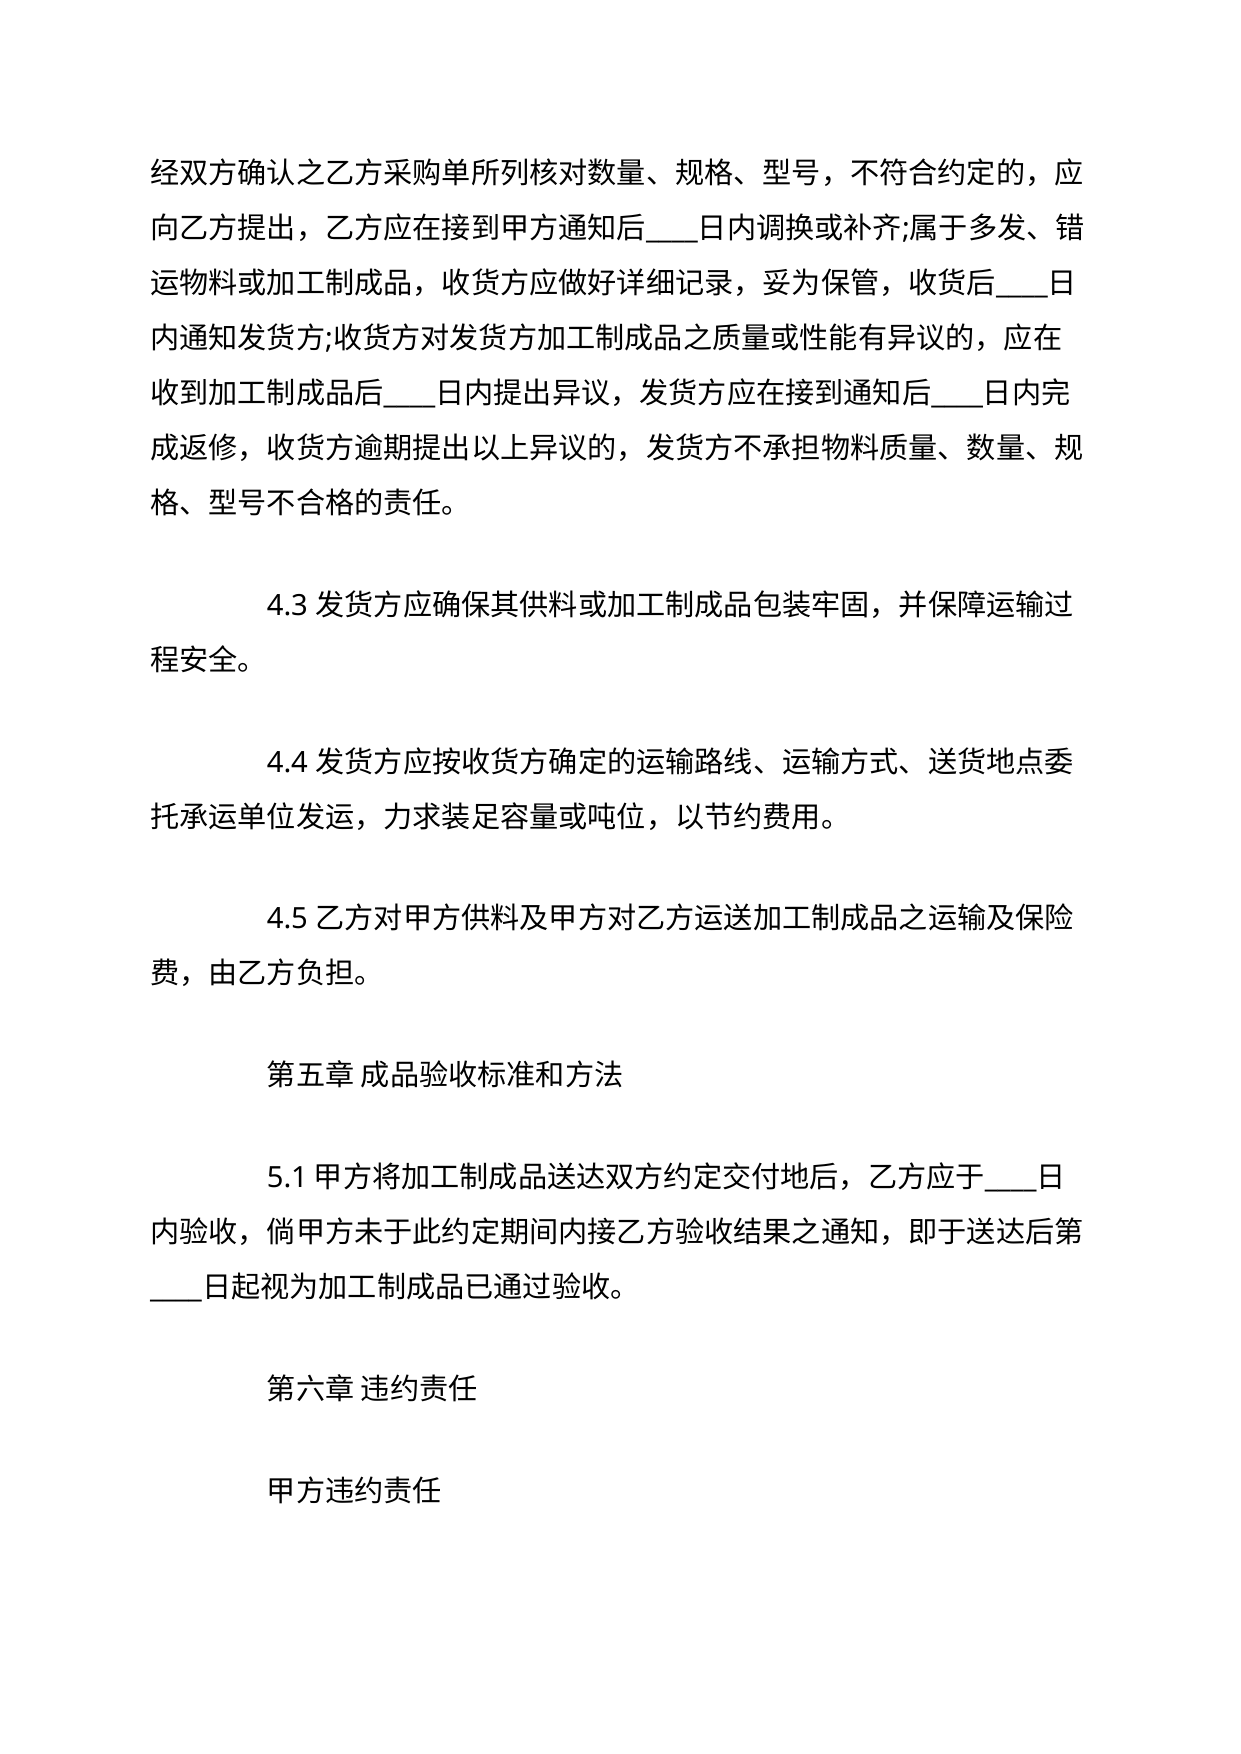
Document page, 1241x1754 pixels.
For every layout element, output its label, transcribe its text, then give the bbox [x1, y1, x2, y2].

text 第六章 违约责任 [150, 1366, 1090, 1408]
text 4.5 乙方对甲方供料及甲方对乙方运送加工制成品之运输及保险费，由乙方负担。 [150, 895, 1090, 992]
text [150, 150, 1090, 522]
text 4.4 发货方应按收货方确定的运输路线、运输方式、送货地点委托承运单位发运，力求装足容量或吨位，以节约费用。 [150, 738, 1090, 836]
text 甲方违约责任 [150, 1467, 1090, 1509]
text 4.3 发货方应确保其供料或加工制成品包装牢固，并保障运输过程安全。 [150, 582, 1090, 679]
text 5.1甲方将加工制成品送达双方约定交付地后，乙方应于____日内验收，倘甲方未于此约定期间内接乙方验收结果之通知，即于送达后第____日起视为加工制成品已通过验收。 [150, 1154, 1090, 1306]
text 第五章 成品验收标准和方法 [150, 1052, 1090, 1094]
